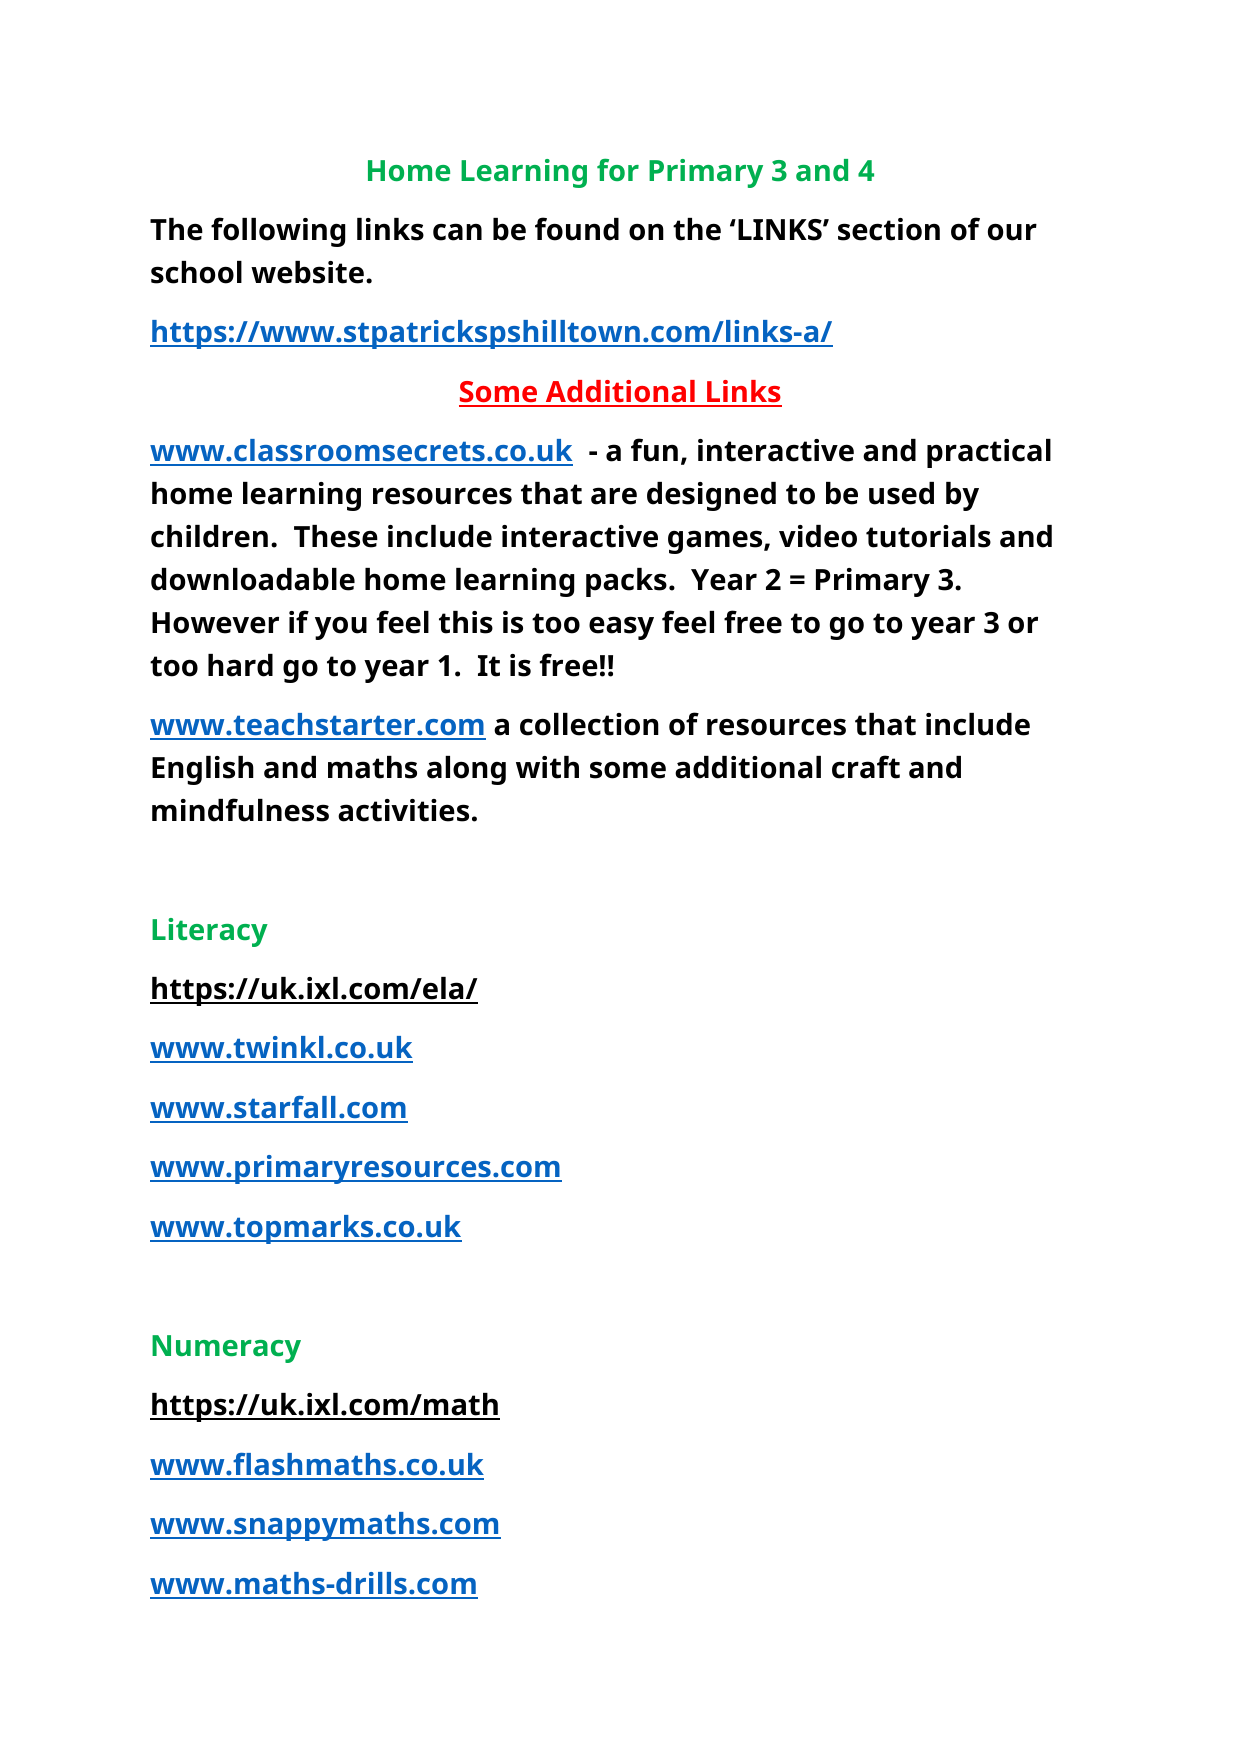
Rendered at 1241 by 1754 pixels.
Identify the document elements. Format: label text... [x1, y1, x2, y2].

text www.maths-drills.com [150, 1563, 1090, 1603]
text www.teachstarter.com a collection of resources that include English and maths along with some additional craft and mindfulness activities. [150, 704, 1090, 829]
text https://uk.ixl.com/math [150, 1385, 1090, 1424]
text Some Additional Links [150, 371, 1090, 411]
text www.classroomsecrets.co.uk - a fun, interactive and practical home learning resources that are designed to be used by children. These include interactive games, video tutorials and downloadable home learning packs. Year 2 = Primary 3. However if you feel this is too easy feel free to go to year 3 or too hard go to year 1. It is free!! [150, 431, 1090, 684]
text Literacy [150, 909, 1090, 948]
text www.topmarks.co.uk [150, 1206, 1090, 1246]
text Home Learning for Primary 3 and 4 [150, 150, 1090, 190]
text https://uk.ixl.com/ela/ [150, 968, 1090, 1008]
text Numeracy [150, 1325, 1090, 1365]
text www.flashmaths.co.uk [150, 1444, 1090, 1484]
text www.starfall.com [150, 1087, 1090, 1127]
text www.snappymaths.com [150, 1504, 1090, 1543]
text www.primaryresources.com [150, 1147, 1090, 1186]
text www.twinkl.co.uk [150, 1028, 1090, 1067]
text https://www.stpatrickspshilltown.com/links-a/ [150, 312, 1090, 351]
text The following links can be found on the ‘LINKS’ section of our school website. [150, 209, 1090, 292]
